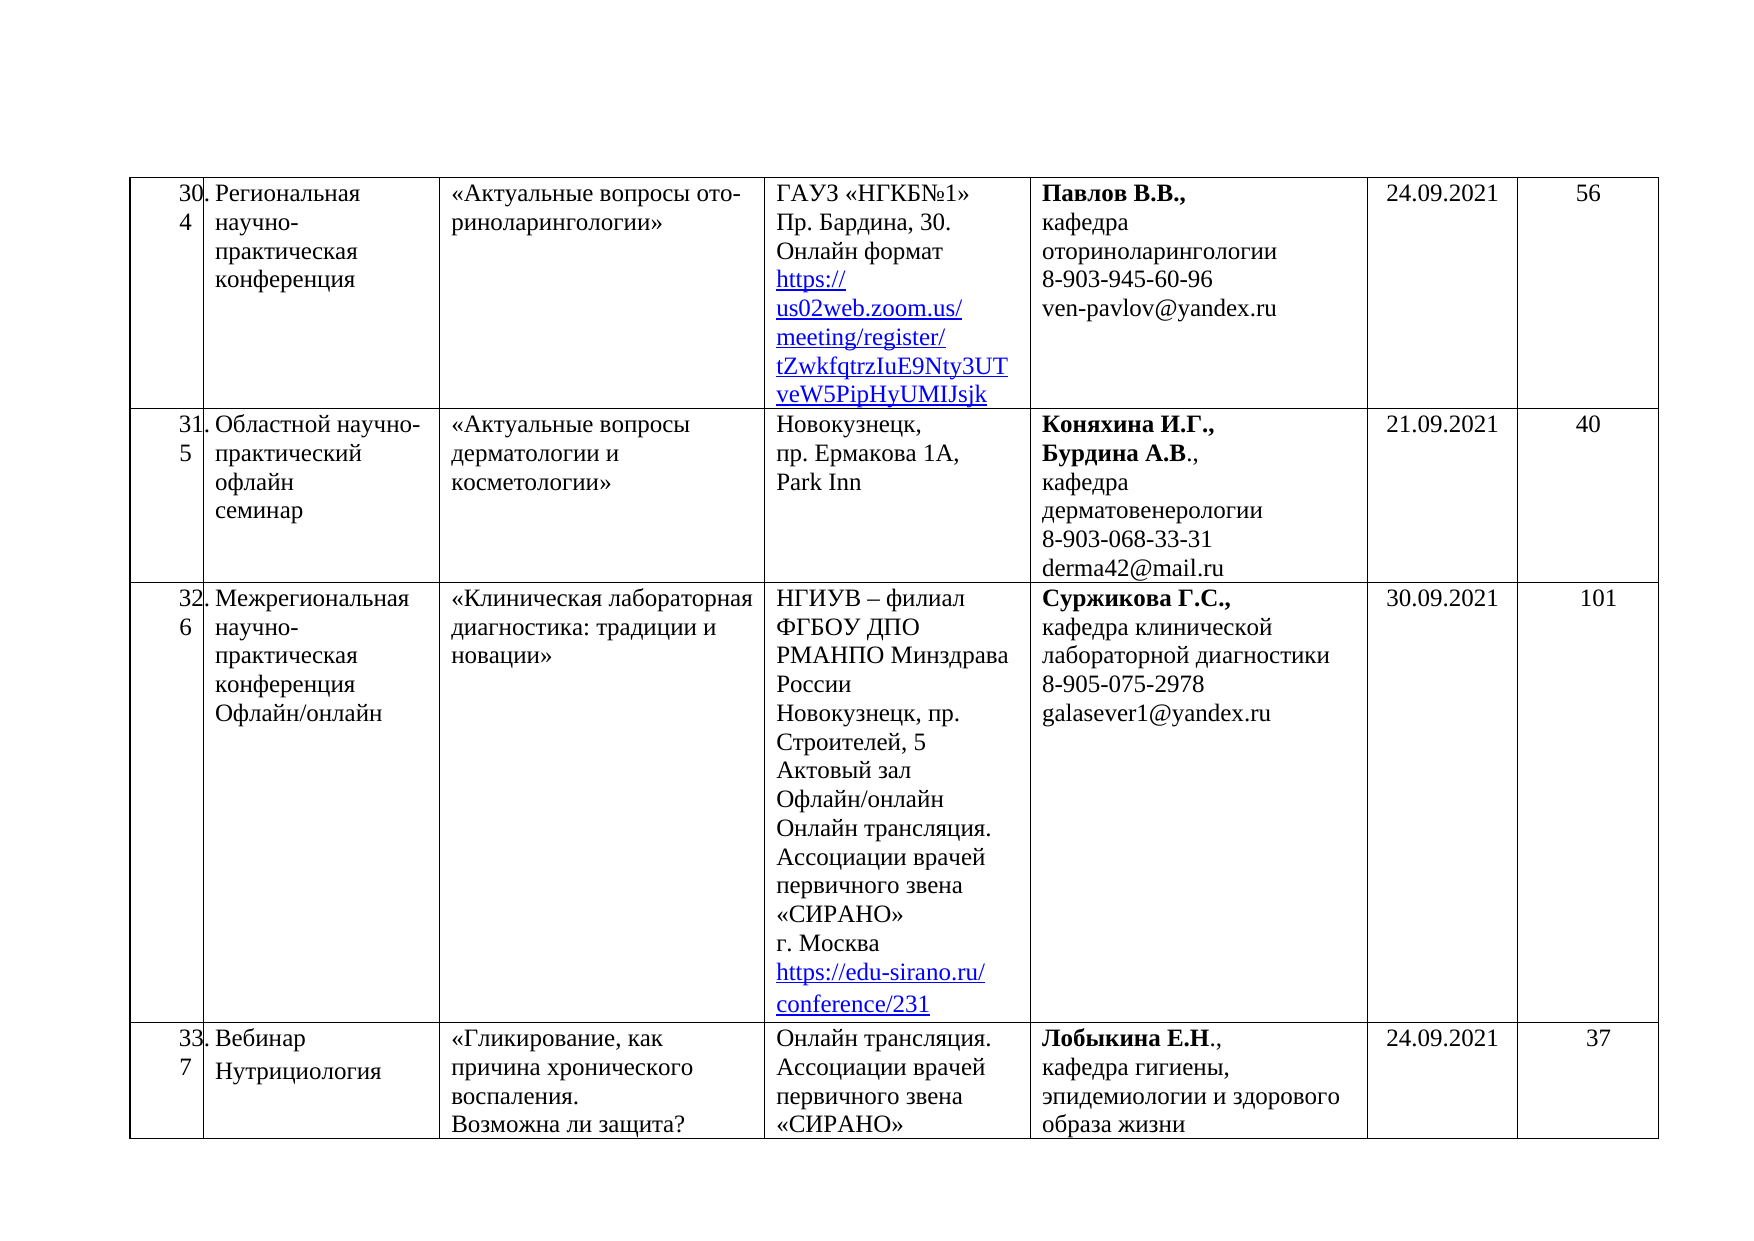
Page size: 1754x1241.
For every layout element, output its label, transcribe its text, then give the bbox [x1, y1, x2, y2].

table_cell 40 [1518, 409, 1658, 582]
table_cell 30.09.2021 [1368, 583, 1517, 1022]
table_cell «Клиническая лабораторная диагностика: традиции и новации» [440, 583, 764, 1022]
table_cell «Гликирование, как причина хронического воспаления. Возможна ли защита? Перспективы пищевой и фармакологической коррекции» [440, 1023, 764, 1138]
table_cell 6 [131, 583, 203, 1022]
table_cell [765, 1023, 1030, 1138]
table_cell Коняхина И.Г., Бурдина А.В., кафедра дерматовенерологии 8-903-068-33-31 derma42@mail.ru [1031, 409, 1367, 582]
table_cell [204, 1023, 439, 1138]
table_cell Павлов В.В., кафедра оториноларингологии 8-903-945-60-96 ven-pavlov@yandex.ru [1031, 178, 1367, 408]
table_cell 21.09.2021 [1368, 409, 1517, 582]
table_cell 7 [131, 1023, 203, 1138]
table_cell 5 [131, 409, 203, 582]
table_cell Суржикова Г.С., кафедра клинической лабораторной диагностики 8-905-075-2978 galasever1@yandex.ru [1031, 583, 1367, 1022]
table_cell 24.09.2021 [1368, 178, 1517, 408]
table_cell Новокузнецк, пр. Ермакова 1А, Park Inn [765, 409, 1030, 582]
table_cell «Актуальные вопросы ото-риноларингологии» [440, 178, 764, 408]
table_cell «Актуальные вопросы дерматологии и косметологии» [440, 409, 764, 582]
table_cell ГАУЗ «НГКБ№1» Пр. Бардина, 30. Онлайн формат https://us02web.zoom.us/meeting/register/tZwkfqtrzIuE9Nty3UTveW5PipHyUMIJsjk [765, 178, 1030, 408]
table_cell 101 [1518, 583, 1658, 1022]
table_cell Межрегиональная научно-практическая конференция Офлайн/онлайн [204, 583, 439, 1022]
table_cell 24.09.2021 [1368, 1023, 1517, 1138]
table_cell 4 [131, 178, 203, 408]
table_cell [1031, 1023, 1367, 1138]
table_cell Региональная научно-практическая конференция [204, 178, 439, 408]
table_cell 37 [1518, 1023, 1658, 1138]
table_cell НГИУВ – филиал ФГБОУ ДПО РМАНПО Минздрава России Новокузнецк, пр. Строителей, 5 Актовый зал Офлайн/онлайн Онлайн трансляция. Ассоциации врачей первичного звена «СИРАНО» г. Москва https://edu-sirano.ru/conference/231 [765, 583, 1030, 1022]
table_cell 56 [1518, 178, 1658, 408]
table_cell Областной научно-практический офлайн семинар [204, 409, 439, 582]
